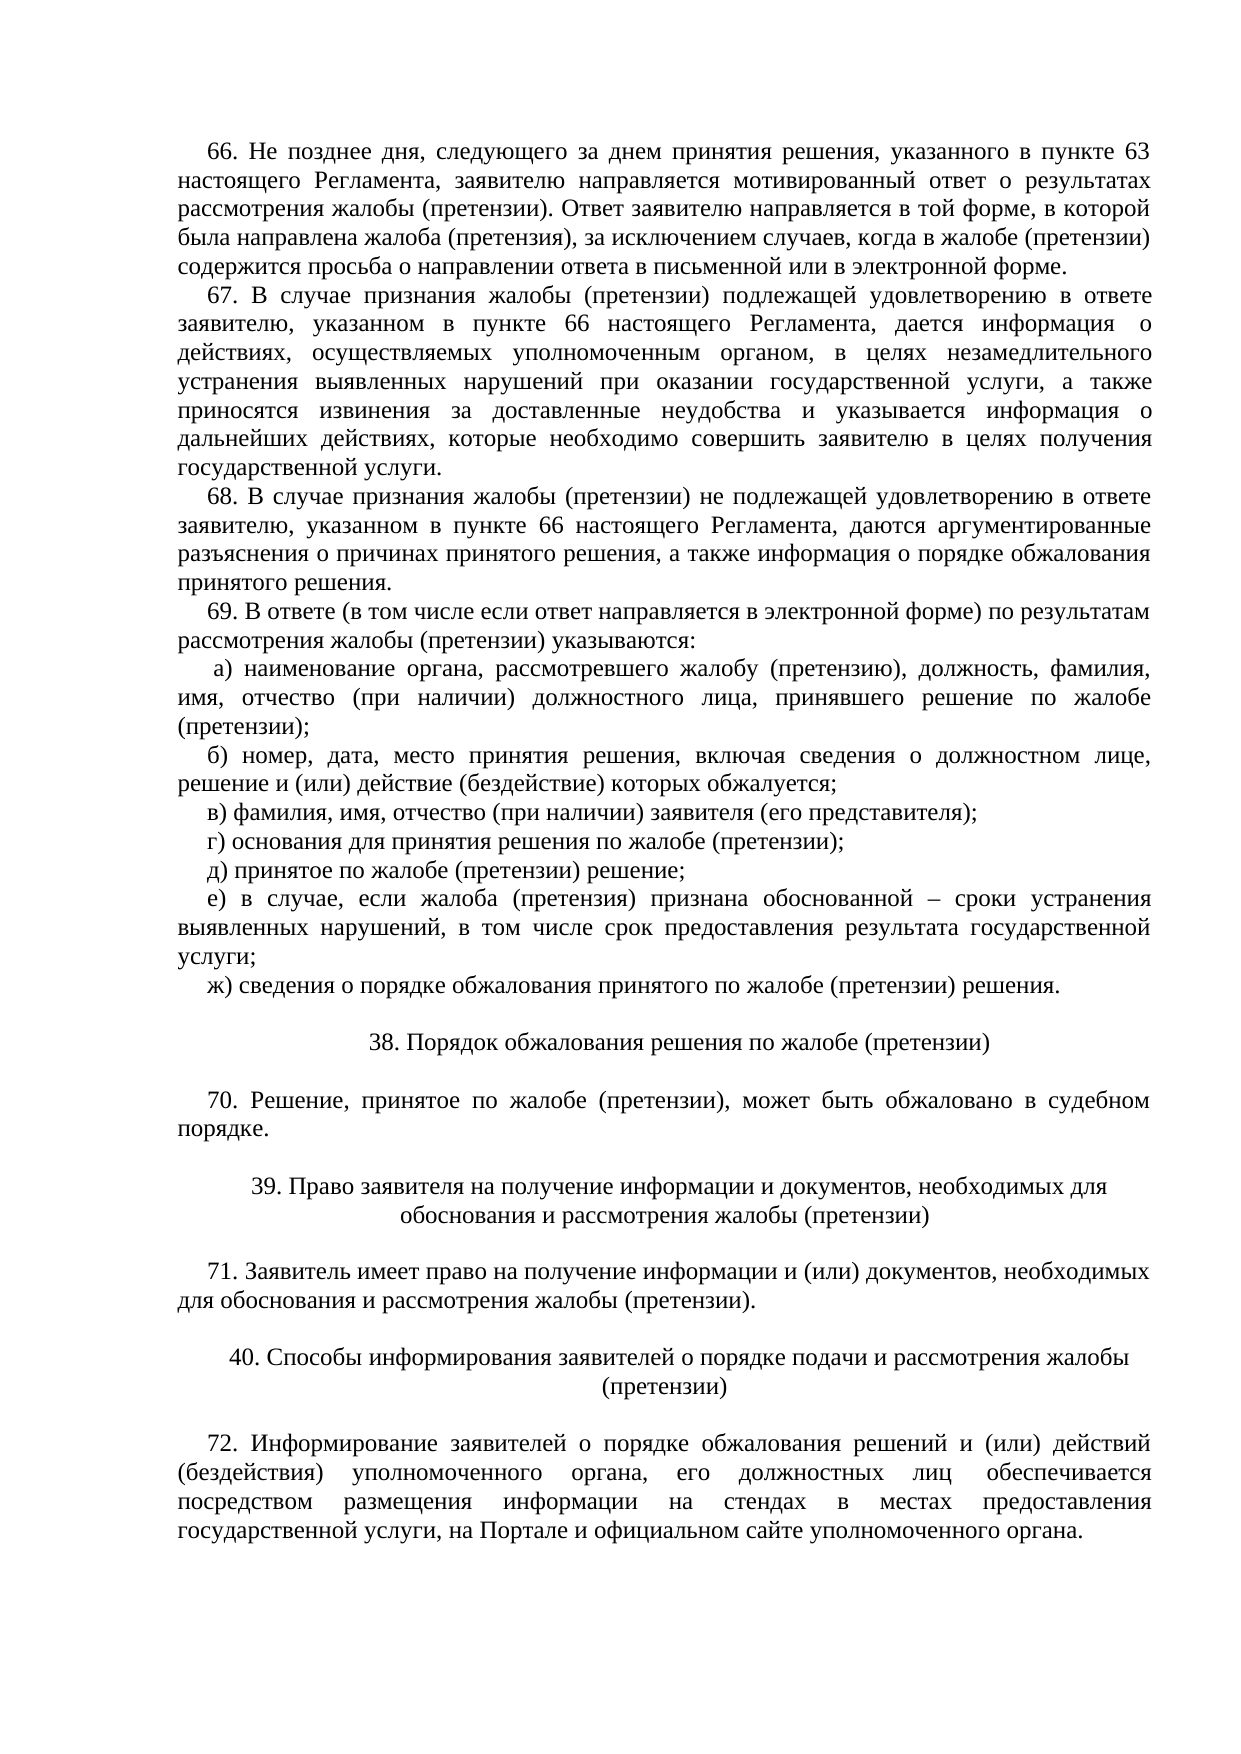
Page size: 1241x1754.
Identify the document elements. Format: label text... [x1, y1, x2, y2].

text ж) сведения о порядке обжалования принятого по жалобе (претензии) решения. [207, 970, 1163, 998]
list В ответе (в том числе если ответ направляется в электронной форме) по результатам рассмотрения жалобы (претензии) указываются: [177, 596, 1151, 653]
text 39. Право заявителя на получение информации и документов, необходимых для обоснования и рассмотрения жалобы (претензии) [251, 1171, 1109, 1228]
text е) в случае, если жалоба (претензия) признана обоснованной – сроки устранения выявленных нарушений, в том числе срок предоставления результата государственной услуги; [177, 883, 1152, 970]
text 38. Порядок обжалования решения по жалобе (претензии) [368, 1027, 1163, 1056]
text а) наименование органа, рассмотревшего жалобу (претензию), должность, фамилия, имя, отчество (при наличии) должностного лица, принявшего решение по жалобе (претензии); [177, 653, 1152, 740]
text в) фамилия, имя, отчество (при наличии) заявителя (его представителя); г) основания для принятия решения по жалобе (претензии); [207, 797, 978, 855]
list Заявитель имеет право на получение информации и (или) документов, необходимых для обоснования и рассмотрения жалобы (претензии). [177, 1256, 1151, 1313]
list В случае признания жалобы (претензии) не подлежащей удовлетворению в ответе заявителю, указанном в пункте 66 настоящего Регламента, даются аргументированные разъяснения о причинах принятого решения, а также информация о порядке обжалования принятого решения. [177, 481, 1152, 596]
list Информирование заявителей о порядке обжалования решений и (или) действий (бездействия) уполномоченного органа, его должностных лиц обеспечивается посредством размещения информации на стендах в местах предоставления государственной услуги, на Портале и официальном сайте уполномоченного органа. [177, 1428, 1152, 1543]
text (претензии) [602, 1371, 1163, 1400]
list Не позднее дня, следующего за днем принятия решения, указанного в пункте 63 настоящего Регламента, заявителю направляется мотивированный ответ о результатах рассмотрения жалобы (претензии). Ответ заявителю направляется в той форме, в которой была направлена жалоба (претензия), за исключением случаев, когда в жалобе (претензии) содержится просьба о направлении ответа в письменной или в электронной форме. [177, 136, 1152, 280]
list В случае признания жалобы (претензии) подлежащей удовлетворению в ответе заявителю, указанном в пункте 66 настоящего Регламента, дается информация о действиях, осуществляемых уполномоченным органом, в целях незамедлительного устранения выявленных нарушений при оказании государственной услуги, а также приносятся извинения за доставленные неудобства и указывается информация о дальнейших действиях, которые необходимо совершить заявителю в целях получения государственной услуги. [177, 280, 1152, 481]
list Решение, принятое по жалобе (претензии), может быть обжаловано в судебном порядке. [177, 1085, 1151, 1142]
text б) номер, дата, место принятия решения, включая сведения о должностном лице, решение и (или) действие (бездействие) которых обжалуется; [177, 740, 1151, 797]
text 40. Способы информирования заявителей о порядке подачи и рассмотрения жалобы [229, 1342, 1163, 1371]
text д) принятое по жалобе (претензии) решение; [207, 855, 1163, 883]
